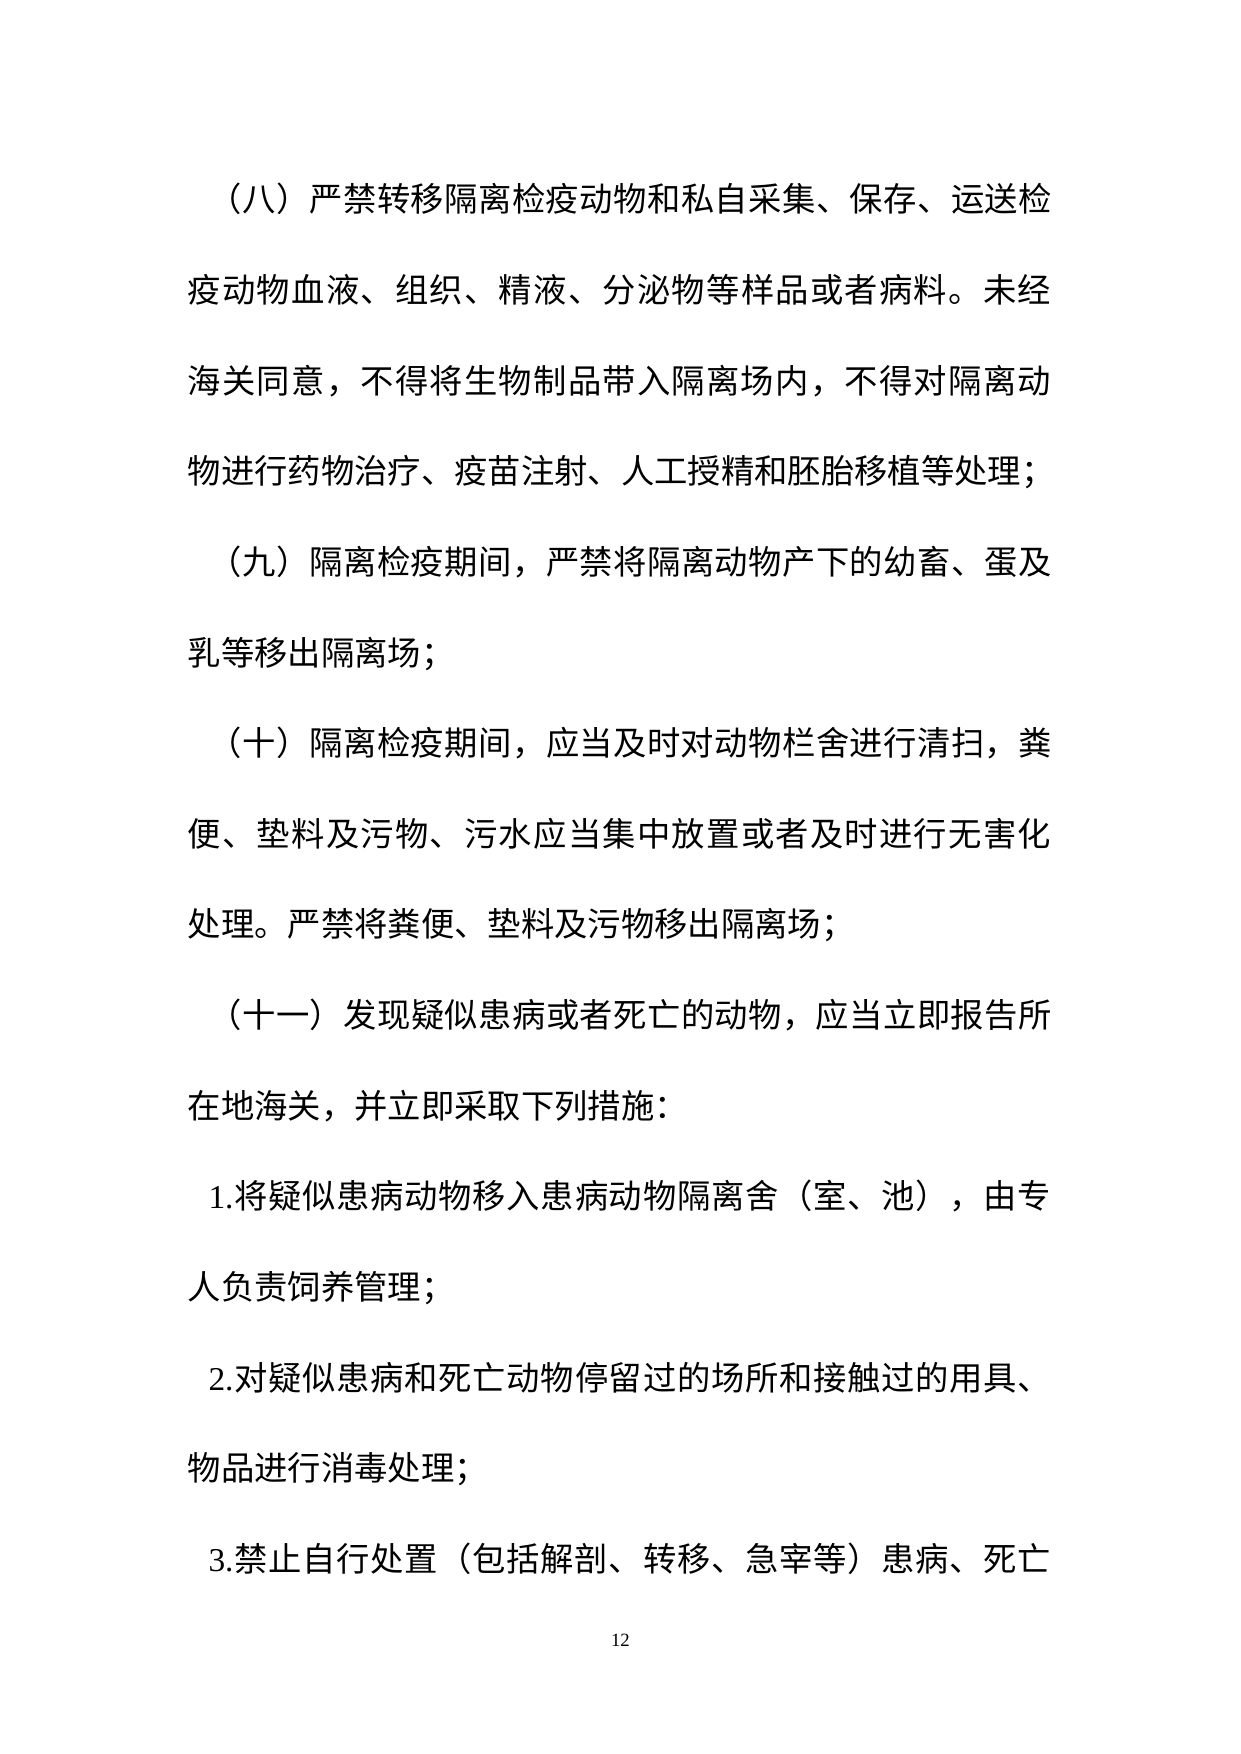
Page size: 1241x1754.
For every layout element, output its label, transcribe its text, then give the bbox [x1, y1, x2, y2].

text （十）隔离检疫期间，应当及时对动物栏舍进行清扫，粪便、垫料及污物、污水应当集中放置或者及时进行无害化处理。严禁将粪便、垫料及污物移出隔离场； [187, 696, 1053, 968]
text （九）隔离检疫期间，严禁将隔离动物产下的幼畜、蛋及乳等移出隔离场； [187, 514, 1053, 696]
text （十一）发现疑似患病或者死亡的动物，应当立即报告所在地海关，并立即采取下列措施： [187, 968, 1053, 1149]
text 2.对疑似患病和死亡动物停留过的场所和接触过的用具、物品进行消毒处理； [187, 1330, 1053, 1511]
text （八）严禁转移隔离检疫动物和私自采集、保存、运送检疫动物血液、组织、精液、分泌物等样品或者病料。未经海关同意，不得将生物制品带入隔离场内，不得对隔离动物进行药物治疗、疫苗注射、人工授精和胚胎移植等处理； [187, 152, 1053, 514]
text 1.将疑似患病动物移入患病动物隔离舍（室、池），由专人负责饲养管理； [187, 1149, 1053, 1330]
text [187, 1511, 1053, 1602]
